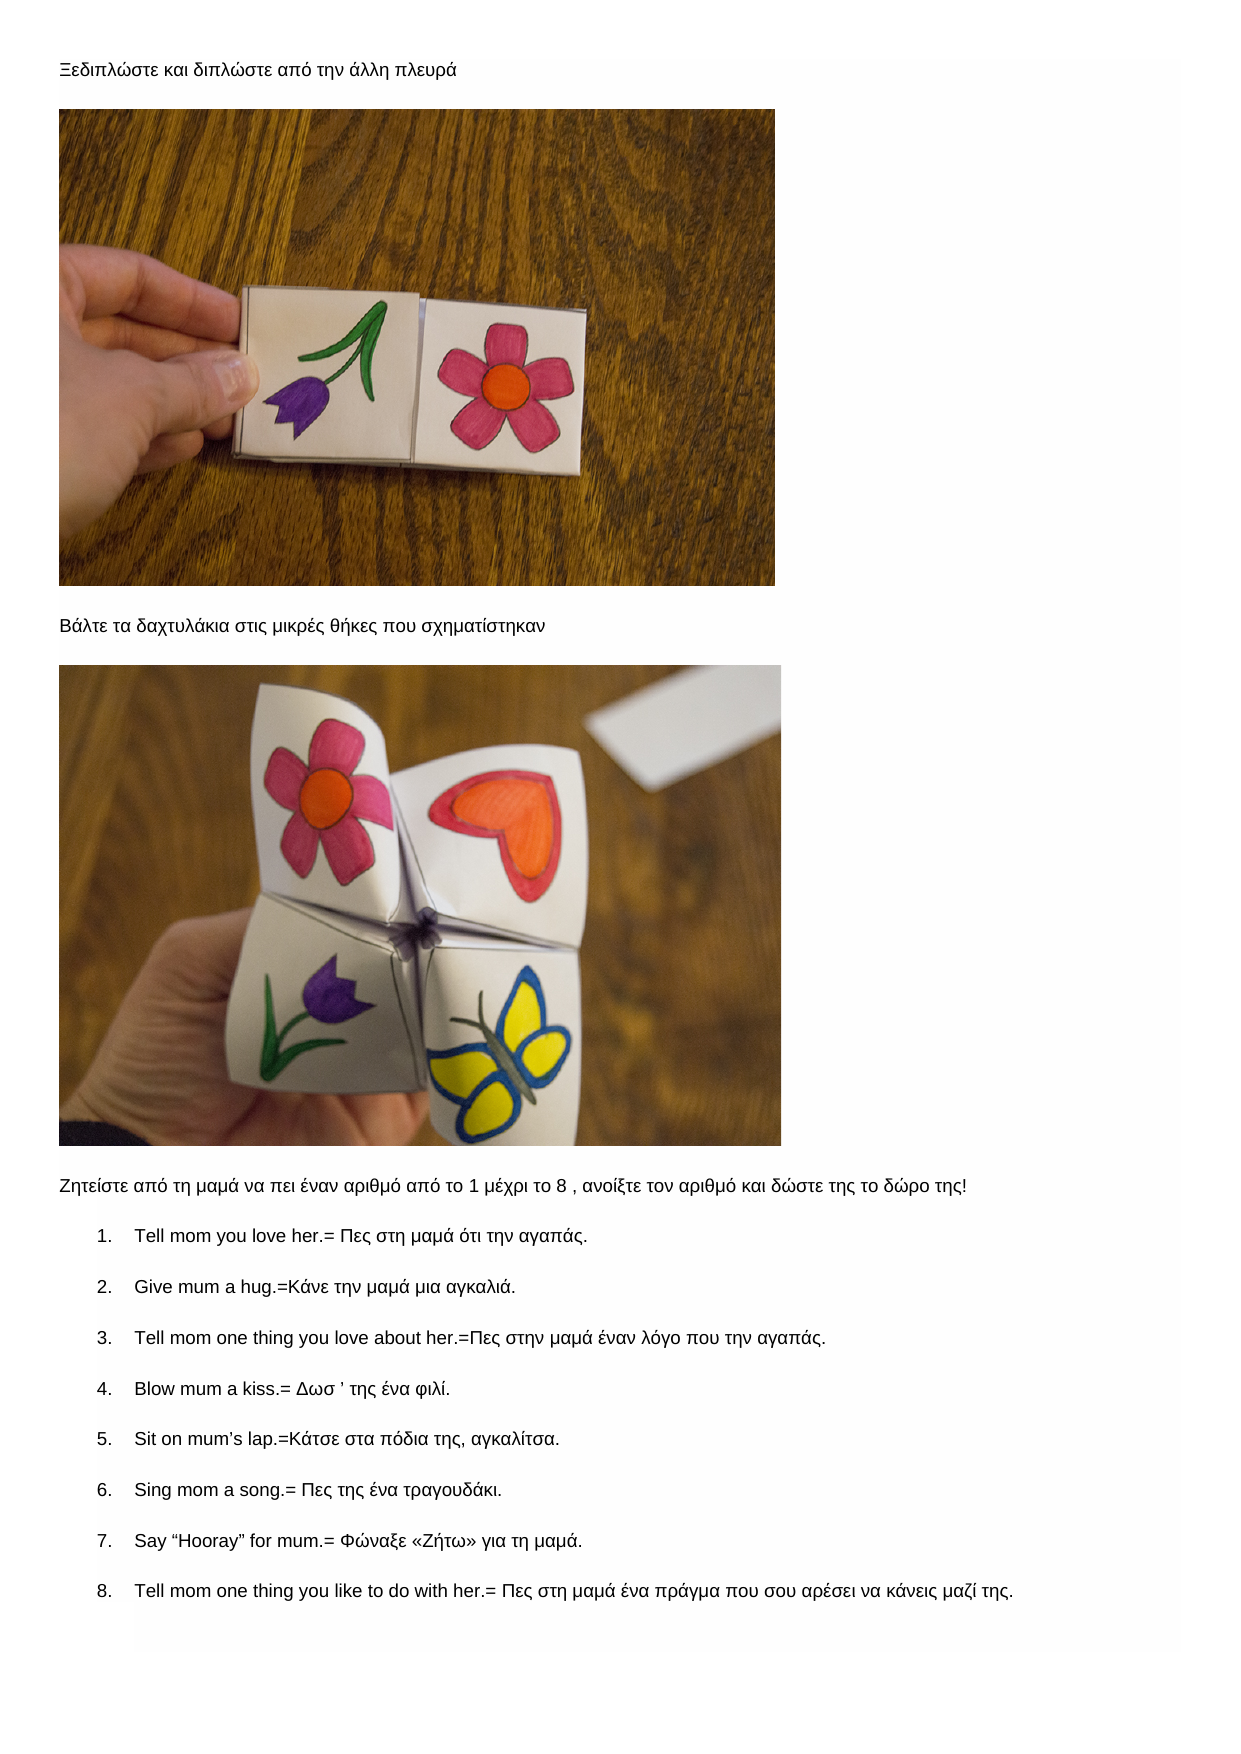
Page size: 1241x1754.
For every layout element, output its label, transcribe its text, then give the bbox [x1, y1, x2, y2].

list Give mum a hug.=Κάνε την μαμά μια αγκαλιά. [97, 1276, 1181, 1297]
list Sing mom a song.= Πες της ένα τραγουδάκι. [97, 1479, 1181, 1500]
text Ξεδιπλώστε και διπλώστε από την άλλη πλευρά [59, 59, 1181, 81]
picture [59, 109, 775, 586]
list Tell mom one thing you love about her.=Πες στην μαμά έναν λόγο που την αγαπάς. [97, 1327, 1181, 1348]
picture [59, 665, 782, 1146]
list Tell mom one thing you like to do with her.= Πες στη μαμά ένα πράγμα που σου αρέσει να κάνεις μαζί της. [97, 1580, 1181, 1602]
list Say “Hooray” for mum.= Φώναξε «Ζήτω» για τη μαμά. [97, 1529, 1181, 1551]
text Ζητείστε από τη μαμά να πει έναν αριθμό από το 1 μέχρι το 8 , ανοίξτε τον αριθμό και δώστε της το δώρο της! [59, 1174, 1181, 1196]
list Tell mom you love her.= Πες στη μαμά ότι την αγαπάς. [97, 1225, 1181, 1247]
list Blow mum a kiss.= Δωσ ’ της ένα φιλί. [97, 1377, 1181, 1399]
text Βάλτε τα δαχτυλάκια στις μικρές θήκες που σχηματίστηκαν [59, 615, 1181, 636]
list Sit on mum’s lap.=Κάτσε στα πόδια της, αγκαλίτσα. [97, 1428, 1181, 1449]
